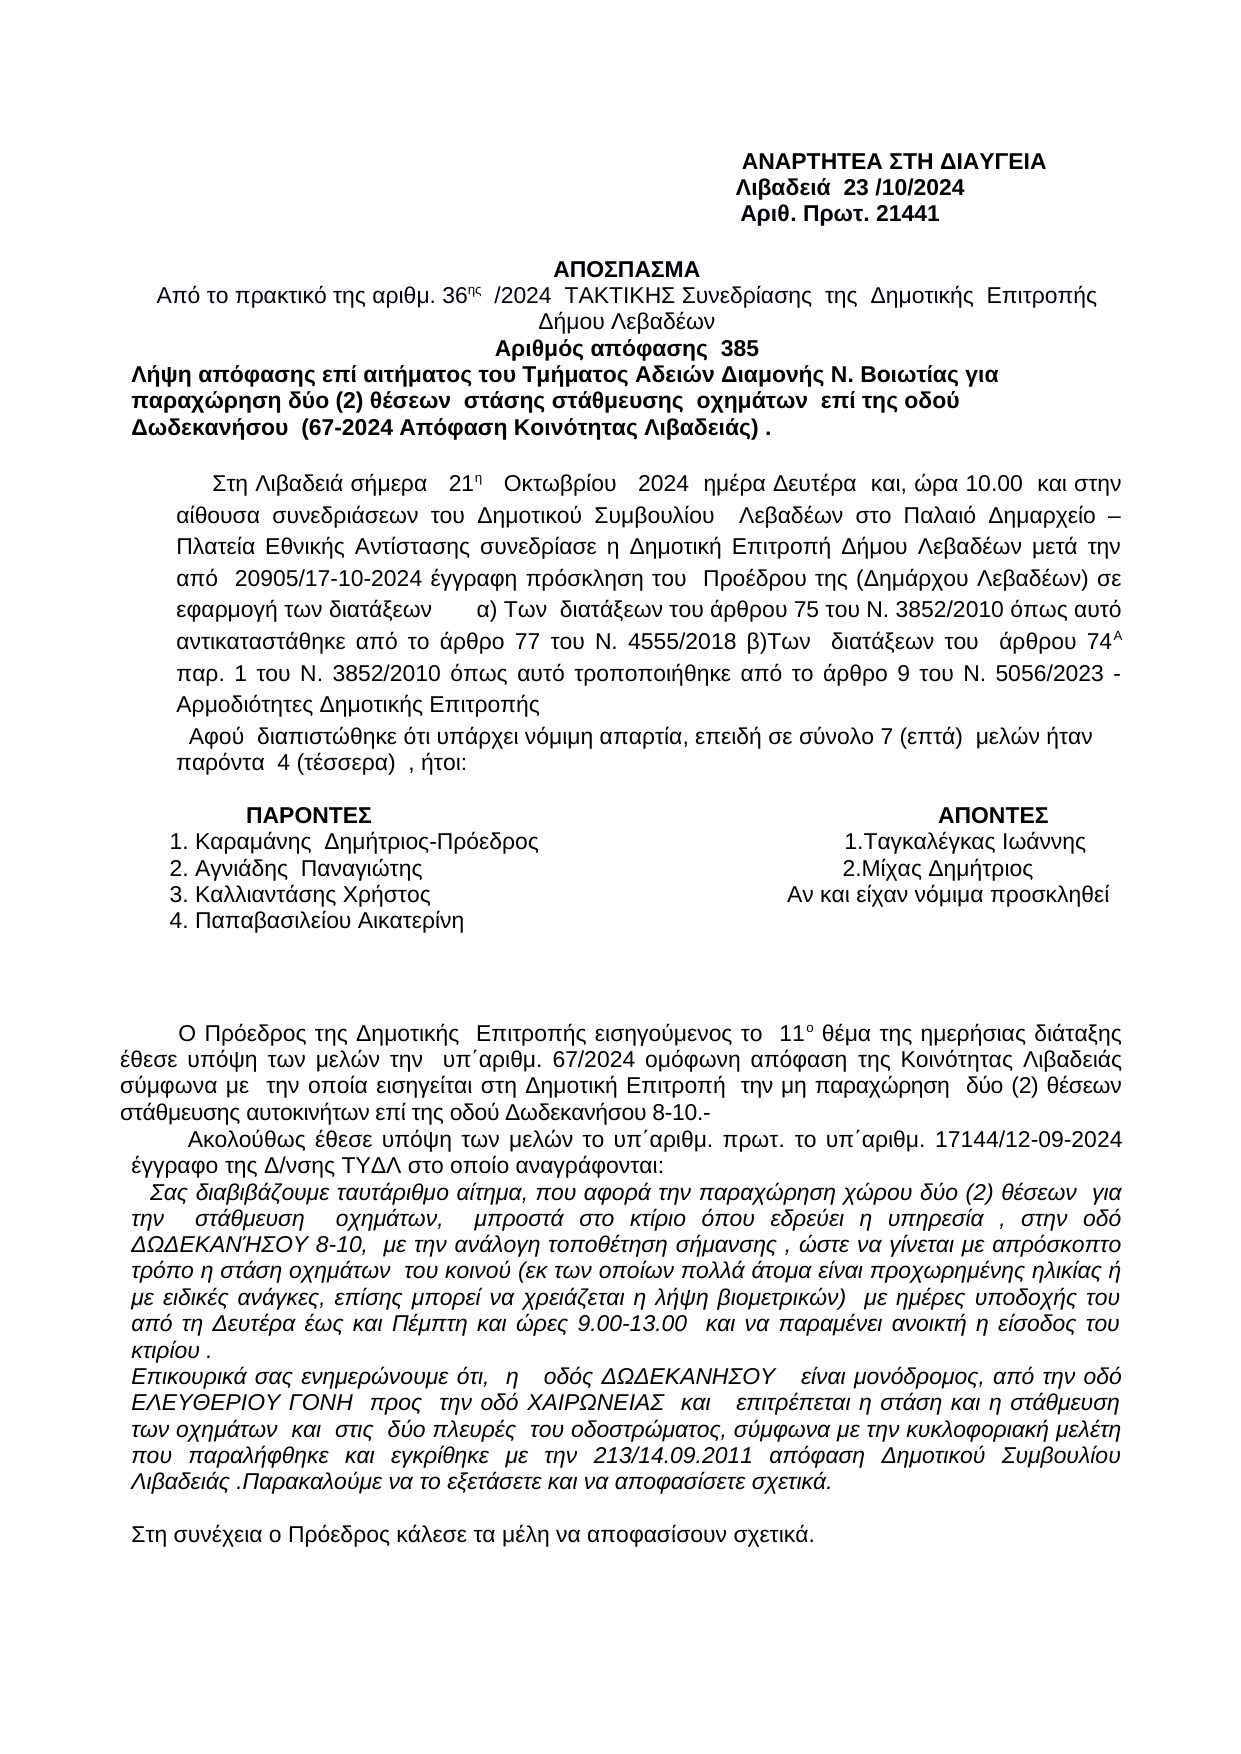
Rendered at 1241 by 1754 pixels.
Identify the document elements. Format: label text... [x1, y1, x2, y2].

text Αριθμός απόφασης 385 [131, 334, 1122, 361]
text Αριθ. Πρωτ. 21441 [131, 200, 1122, 227]
list παρόντα 4 (τέσσερα) , ήτοι: [131, 749, 1122, 775]
text Σας διαβιβάζουμε ταυτάριθμo αίτημα, που αφορά την παραχώρηση χώρου δύο (2) θέσεων για την στάθμευση οχημάτων, μπροστά στο κτίριο όπου εδρεύει η υπηρεσία , στην οδό ΔΩΔΕΚΑΝΉΣΟΥ 8-10, με την ανάλογη τοποθέτηση σήμανσης , ώστε να γίνεται με απρόσκοπτο τρόπο η στάση οχημάτων του κοινού (εκ των οποίων πολλά άτομα είναι προχωρημένης ηλικίας ή με ειδικές ανάγκες, επίσης μπορεί να χρειάζεται η λήψη βιομετρικών) με ημέρες υποδοχής του από τη Δευτέρα έως και Πέμπτη και ώρες 9.00-13.00 και να παραμένει ανοικτή η είσοδος του κτιρίου . [131, 1178, 1122, 1363]
list Στη συνέχεια ο Πρόεδρος κάλεσε τα μέλη να αποφασίσουν σχετικά. [131, 1521, 1122, 1547]
text Λήψη απόφασης επί αιτήματος του Τμήματος Αδειών Διαμονής Ν. Βοιωτίας για παραχώρηση δύο (2) θέσεων στάσης στάθμευσης οχημάτων επί της οδού Δωδεκανήσου (67-2024 Απόφαση Κοινότητας Λιβαδειάς) . [131, 361, 1122, 440]
subtitle Από το πρακτικό της αριθμ. 36ης /2024 ΤΑΚΤΙΚΗΣ Συνεδρίασης της Δημοτικής Επιτροπής Δήμου Λεβαδέων [131, 282, 1122, 334]
text Επικουρικά σας ενημερώνουμε ότι, η οδός ΔΩΔΕΚΑΝΗΣΟΥ είναι μονόδρομος, από την οδό ΕΛΕΥΘΕΡΙΟΥ ΓΟΝΗ προς την οδό ΧΑΙΡΩΝΕΙΑΣ και επιτρέπεται η στάση και η στάθμευση των οχημάτων και στις δύο πλευρές του οδοστρώματος, σύμφωνα με την κυκλοφοριακή μελέτη που παραλήφθηκε και εγκρίθηκε με την 213/14.09.2011 απόφαση Δημοτικού Συμβουλίου Λιβαδειάς .Παρακαλούμε να το εξετάσετε και να αποφασίσετε σχετικά. [131, 1363, 1122, 1495]
text ΑΠΟΣΠΑΣΜΑ [131, 256, 1122, 282]
text ΑΝΑΡΤΗΤΕΑ ΣΤΗ ΔΙΑΥΓΕΙΑ [131, 148, 1122, 174]
text 2. Αγνιάδης Παναγιώτης 2.Μίχας Δημήτριος [131, 854, 1122, 881]
text Στη Λιβαδειά σήμερα 21η Οκτωβρίου 2024 ημέρα Δευτέρα και, ώρα 10.00 και στην αίθουσα συνεδριάσεων του Δημοτικού Συμβουλίου Λεβαδέων στο Παλαιό Δημαρχείο – Πλατεία Εθνικής Αντίστασης συνεδρίασε η Δημοτική Επιτροπή Δήμου Λεβαδέων μετά την από 20905/17-10-2024 έγγραφη πρόσκληση του Προέδρου της (Δημάρχου Λεβαδέων) σε εφαρμογή των διατάξεων α) Των διατάξεων του άρθρου 75 του Ν. 3852/2010 όπως αυτό αντικαταστάθηκε από το άρθρο 77 του Ν. 4555/2018 β)Των διατάξεων του άρθρου 74Α παρ. 1 του Ν. 3852/2010 όπως αυτό τροποποιήθηκε από το άρθρο 9 του Ν. 5056/2023 - Αρμοδιότητες Δημοτικής Επιτροπής [176, 470, 1122, 717]
list Αφού διαπιστώθηκε ότι υπάρχει νόμιμη απαρτία, επειδή σε σύνολο 7 (επτά) μελών ήταν [131, 723, 1122, 749]
text Ο Πρόεδρος της Δημοτικής Επιτροπής εισηγούμενος το 11ο θέμα της ημερήσιας διάταξης έθεσε υπόψη των μελών την υπ΄αριθμ. 67/2024 ομόφωνη απόφαση της Κοινότητας Λιβαδειάς σύμφωνα με την οποία εισηγείται στη Δημοτική Επιτροπή την μη παραχώρηση δύο (2) θέσεων στάθμευσης αυτοκινήτων επί της οδού Δωδεκανήσου 8-10.- [120, 1020, 1122, 1126]
text 4. Παπαβασιλείου Αικατερίνη [131, 907, 1122, 933]
text Ακολούθως έθεσε υπόψη των μελών το υπ΄αριθμ. πρωτ. το υπ΄αριθμ. 17144/12-09-2024 έγγραφο της Δ/νσης ΤΥΔΛ στο οποίο αναγράφονται: [131, 1126, 1122, 1178]
text 3. Καλλιαντάσης Χρήστος Αν και είχαν νόμιμα προσκληθεί [131, 881, 1122, 907]
text Λιβαδειά 23 /10/2024 [131, 174, 1122, 200]
text 1. Καραμάνης Δημήτριος-Πρόεδρος 1.Ταγκαλέγκας Ιωάννης [131, 828, 1122, 854]
text ΠΑΡΟΝΤΕΣ ΑΠΟΝΤΕΣ [131, 802, 1122, 828]
